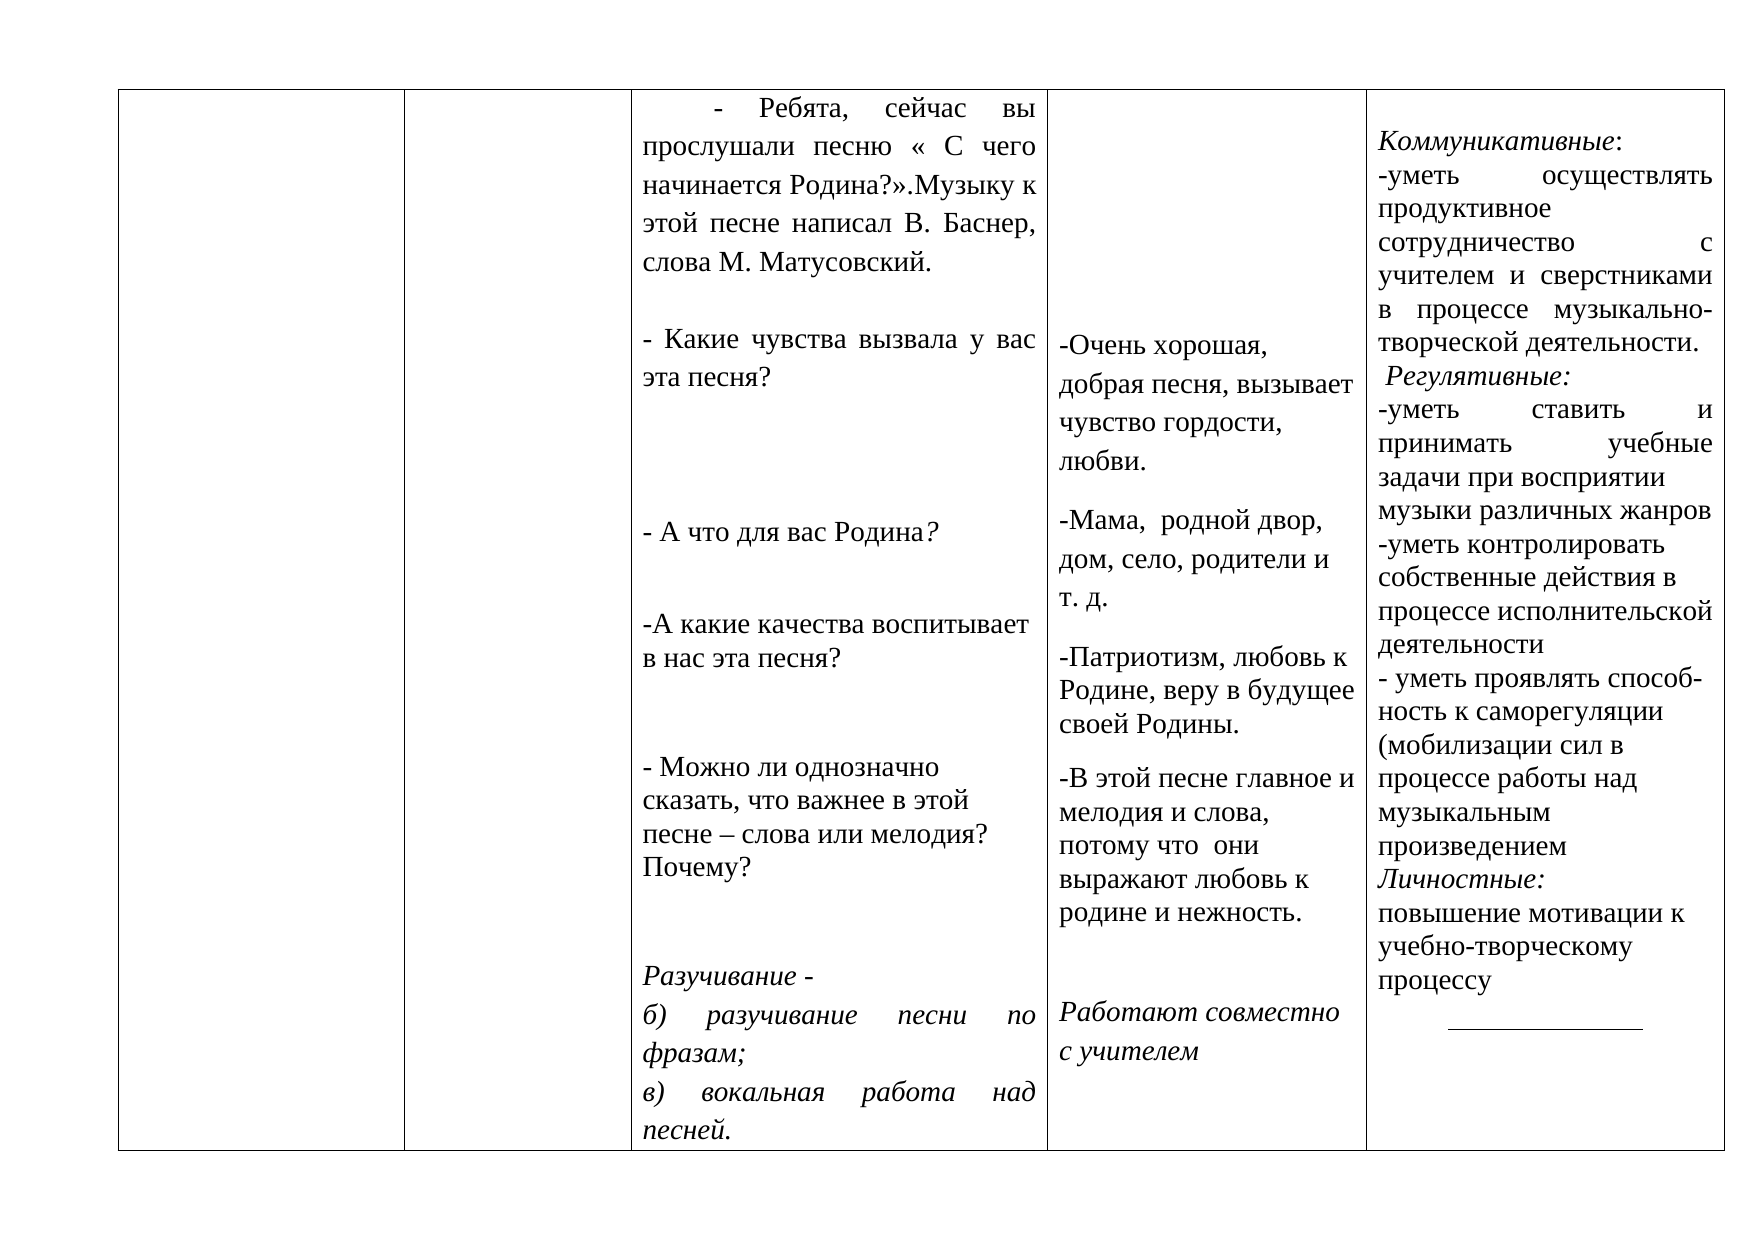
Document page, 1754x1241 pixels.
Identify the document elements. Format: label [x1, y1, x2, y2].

table_cell [119, 90, 404, 1150]
table_cell [632, 90, 1047, 1150]
table_cell [1048, 90, 1366, 1150]
table_cell [405, 90, 631, 1150]
table_cell [1367, 90, 1724, 1150]
